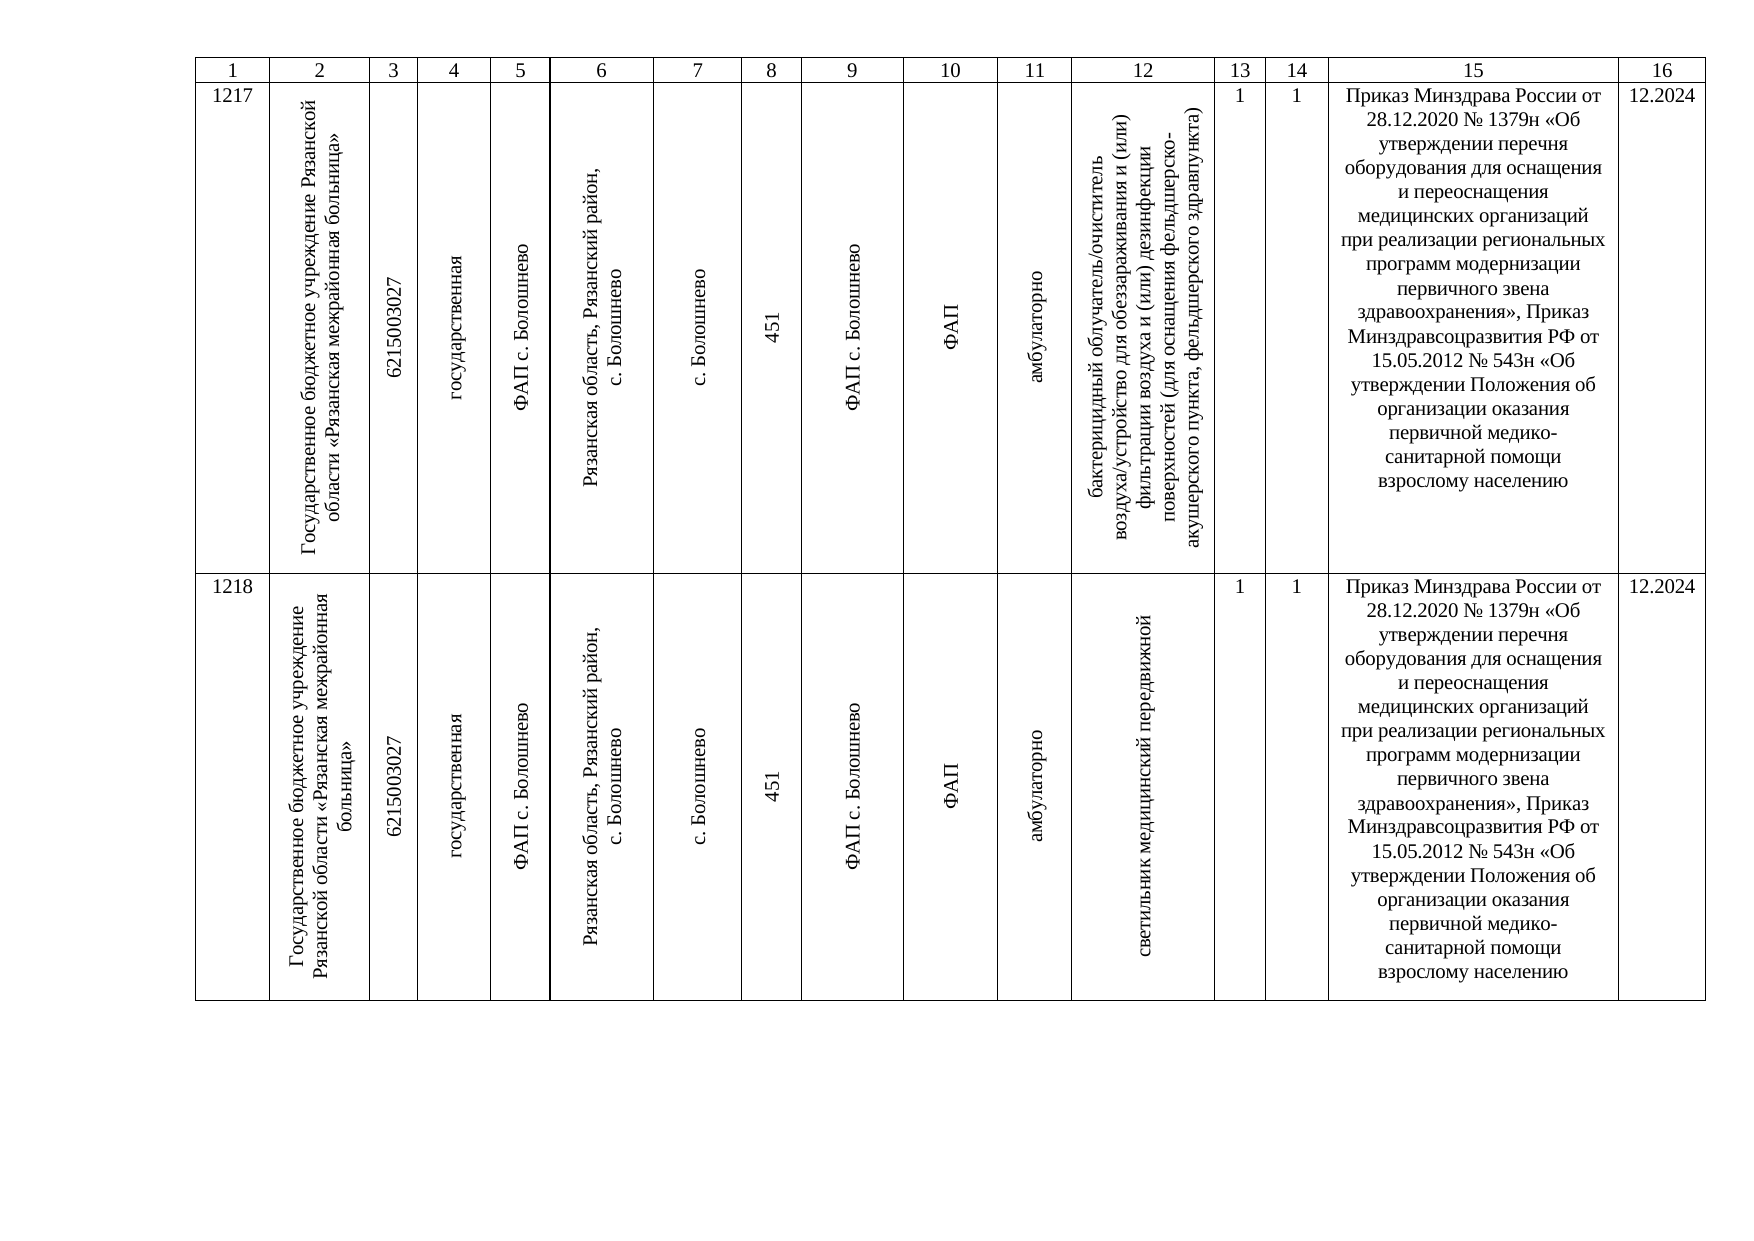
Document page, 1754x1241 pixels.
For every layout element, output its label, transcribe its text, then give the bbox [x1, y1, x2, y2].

table_cell светильник медицинский передвижной [1072, 574, 1214, 1000]
table_cell 12.2024 [1619, 83, 1705, 573]
table_cell 6215003027 [370, 83, 417, 573]
table_cell ФАП с. Болошнево [802, 574, 903, 1000]
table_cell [1329, 574, 1618, 1000]
table_cell 451 [742, 83, 801, 573]
table_cell бактерицидный облучатель/очиститель воздуха/устройство для обеззараживания и (или) фильтрации воздуха и (или) дезинфекции поверхностей (для оснащения фельдшерско-акушерского пункта, фельдшерского здравпункта) [1072, 83, 1214, 573]
table_cell 1 [1266, 83, 1328, 573]
table_cell ФАП с. Болошнево [491, 83, 549, 573]
table_cell 1 [1215, 574, 1265, 1000]
table_header 12 [1072, 58, 1214, 82]
table_cell ФАП [904, 83, 997, 573]
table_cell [270, 83, 369, 573]
table_cell амбулаторно [998, 83, 1071, 573]
table_cell ФАП с. Болошнево [802, 83, 903, 573]
table_header 14 [1266, 58, 1328, 82]
table_header 5 [491, 58, 549, 82]
table_cell государственная [418, 574, 490, 1000]
table_cell 1 [1266, 574, 1328, 1000]
table_cell 12.2024 [1619, 574, 1705, 1000]
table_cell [551, 83, 653, 573]
table_cell с. Болошнево [654, 83, 741, 573]
table_cell Рязанская область, Рязанский район, с. Болошнево [551, 574, 653, 1000]
table_header 15 [1329, 58, 1618, 82]
table_header 6 [551, 58, 653, 82]
table_header 9 [802, 58, 903, 82]
table_header 8 [742, 58, 801, 82]
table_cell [1329, 83, 1618, 573]
table_cell ФАП с. Болошнево [491, 574, 549, 1000]
table_cell 6215003027 [370, 574, 417, 1000]
table_cell государственная [418, 83, 490, 573]
table_cell Государственное бюджетное учреждение Рязанской области «Рязанская межрайонная больница» [270, 574, 369, 1000]
table_header 16 [1619, 58, 1705, 82]
table_cell 1217 [196, 83, 269, 573]
table_header 13 [1215, 58, 1265, 82]
table_cell амбулаторно [998, 574, 1071, 1000]
table_header 1 [196, 58, 269, 82]
table_header 7 [654, 58, 741, 82]
table_header 11 [998, 58, 1071, 82]
table_header 10 [904, 58, 997, 82]
table_cell ФАП [904, 574, 997, 1000]
table_cell 1218 [196, 574, 269, 1000]
table_cell с. Болошнево [654, 574, 741, 1000]
table_header 3 [370, 58, 417, 82]
table_cell 1 [1215, 83, 1265, 573]
table_header 2 [270, 58, 369, 82]
table_header 4 [418, 58, 490, 82]
table_cell 451 [742, 574, 801, 1000]
